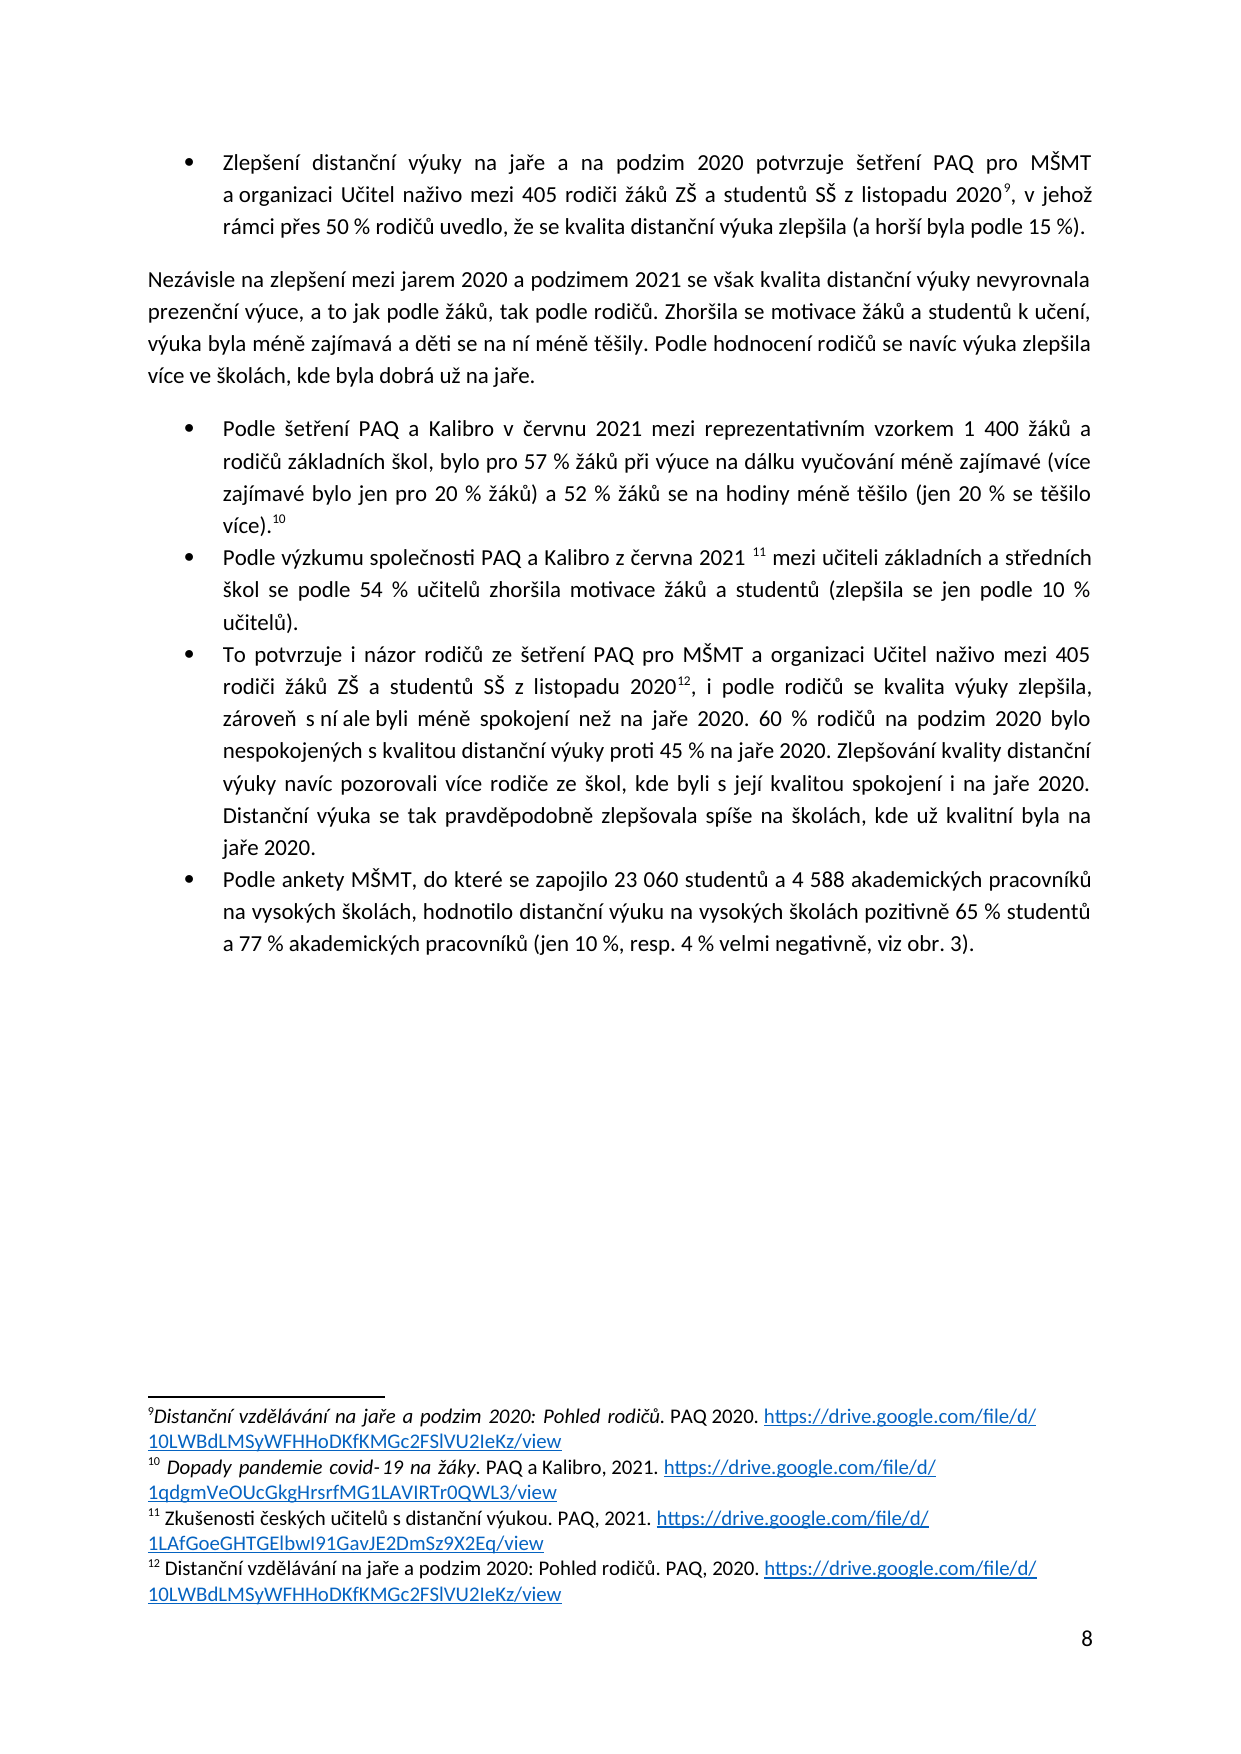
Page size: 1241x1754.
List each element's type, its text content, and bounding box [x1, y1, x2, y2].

list Zlepšení distanční výuky na jaře a na podzim 2020 potvrzuje šetření PAQ pro MŠMT a organizaci Učitel naživo mezi 405 rodiči žáků ZŠ a studentů SŠ z listopadu 2020, v jehož rámci přes 50 % rodičů uvedlo, že se kvalita distanční výuka zlepšila (a horší byla podle 15 %). [185, 148, 1093, 240]
list Podle ankety MŠMT, do které se zapojilo 23 060 studentů a 4 588 akademických pracovníků na vysokých školách, hodnotilo distanční výuku na vysokých školách pozitivně 65 % studentů a 77 % akademických pracovníků (jen 10 %, resp. 4 % velmi negativně, viz obr. 3). [185, 865, 1093, 958]
list Podle výzkumu společnosti PAQ a Kalibro z června 2021 mezi učiteli základních a středních škol se podle 54 % učitelů zhoršila motivace žáků a studentů (zlepšila se jen podle 10 % učitelů). [185, 543, 1093, 636]
list To potvrzuje i názor rodičů ze šetření PAQ pro MŠMT a organizaci Učitel naživo mezi 405 rodiči žáků ZŠ a studentů SŠ z listopadu 2020, i podle rodičů se kvalita výuky zlepšila, zároveň s ní ale byli méně spokojení než na jaře 2020. 60 % rodičů na podzim 2020 bylo nespokojených s kvalitou distanční výuky proti 45 % na jaře 2020. Zlepšování kvality distanční výuky navíc pozorovali více rodiče ze škol, kde byli s její kvalitou spokojení i na jaře 2020. Distanční výuka se tak pravděpodobně zlepšovala spíše na školách, kde už kvalitní byla na jaře 2020. [185, 640, 1093, 861]
list Podle šetření PAQ a Kalibro v červnu 2021 mezi reprezentativním vzorkem 1 400 žáků a rodičů základních škol, bylo pro 57 % žáků při výuce na dálku vyučování méně zajímavé (více zajímavé bylo jen pro 20 % žáků) a 52 % žáků se na hodiny méně těšilo (jen 20 % se těšilo více). [185, 414, 1093, 539]
text Nezávisle na zlepšení mezi jarem 2020 a podzimem 2021 se však kvalita distanční výuky nevyrovnala prezenční výuce, a to jak podle žáků, tak podle rodičů. Zhoršila se motivace žáků a studentů k učení, výuka byla méně zajímavá a děti se na ní méně těšily. Podle hodnocení rodičů se navíc výuka zlepšila více ve školách, kde byla dobrá už na jaře. [148, 265, 1093, 389]
